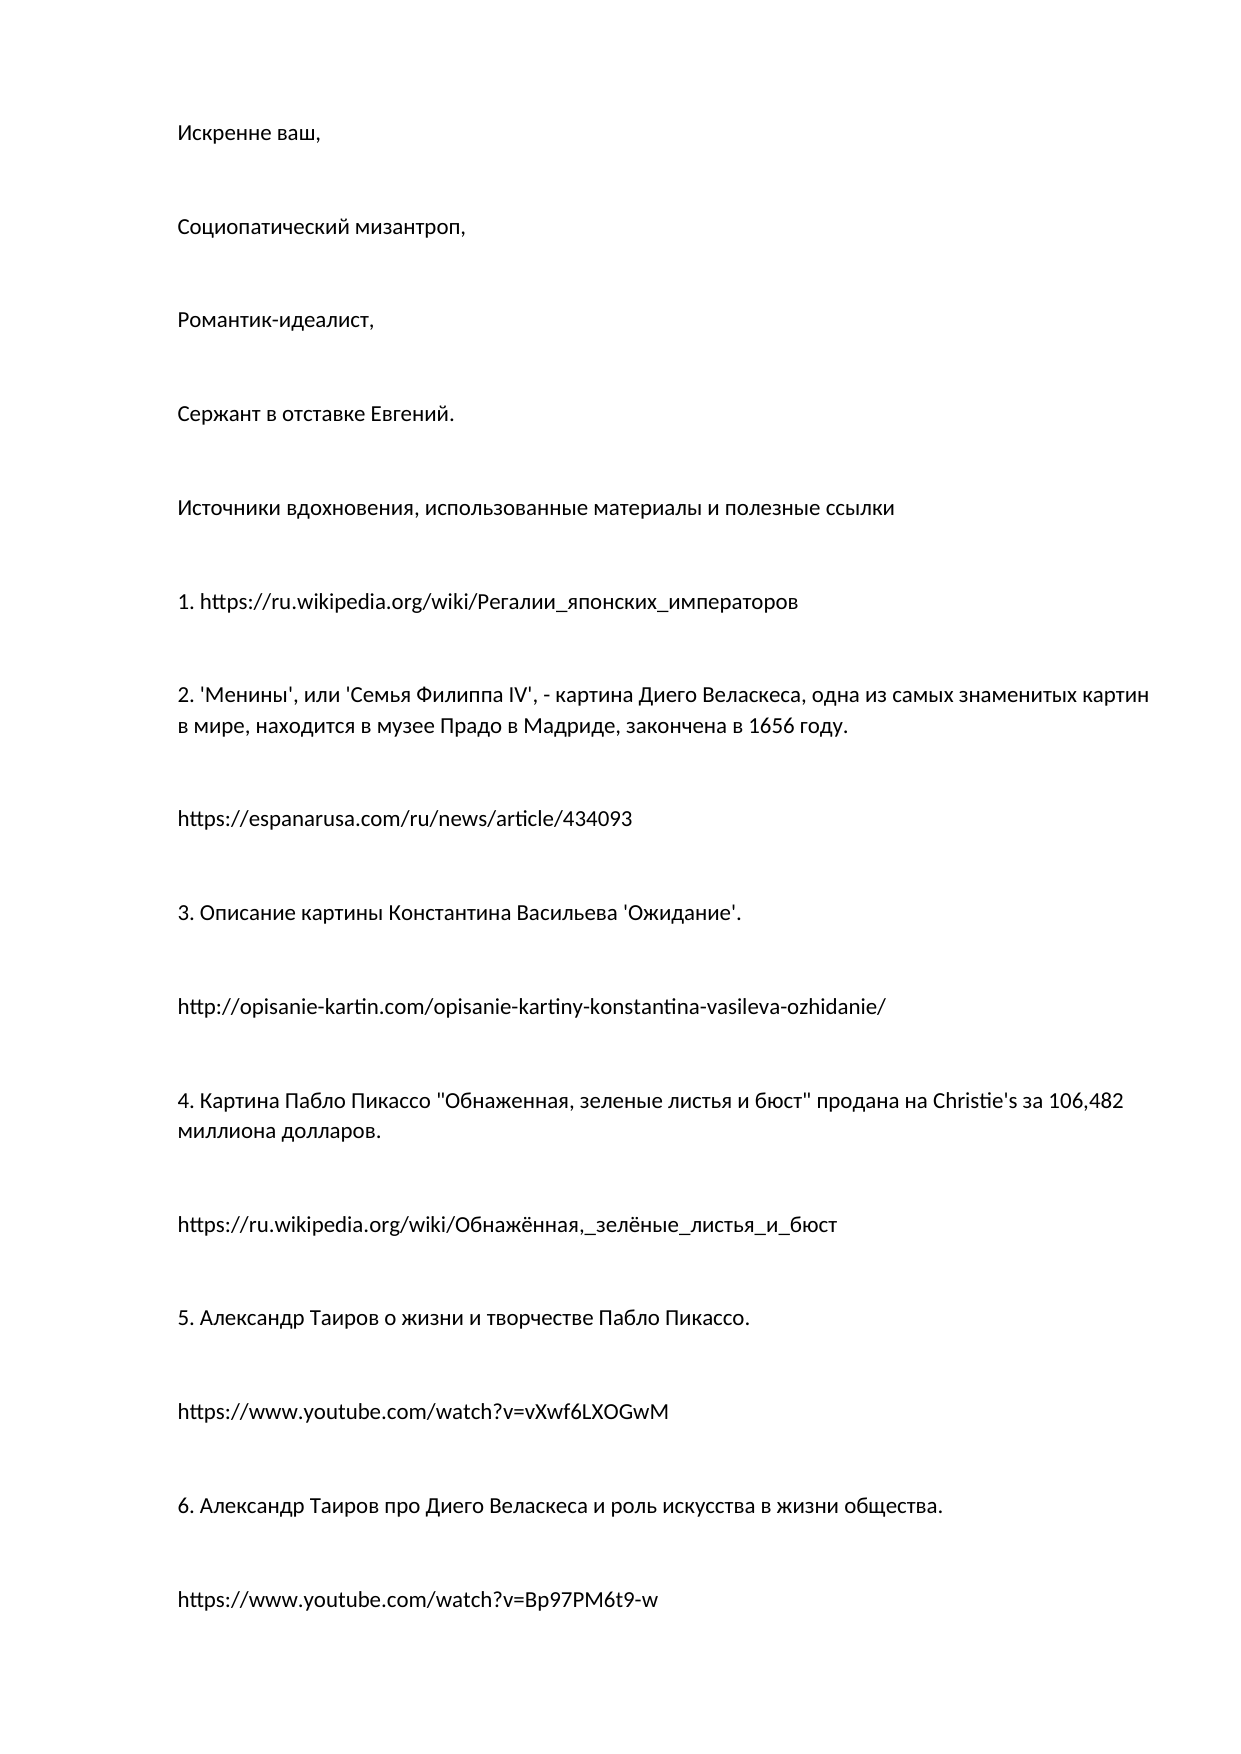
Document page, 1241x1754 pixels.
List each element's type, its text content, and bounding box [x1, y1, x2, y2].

text 4. Картина Пабло Пикассо "Обнаженная, зеленые листья и бюст" продана на Christie's за 106,482 миллиона долларов. [177, 1086, 1152, 1144]
text Искренне ваш, [177, 118, 1152, 146]
text Романтик-идеалист, [177, 306, 1152, 334]
text https://espanarusa.com/ru/news/article/434093 [177, 804, 1152, 833]
text 3. Описание картины Константина Васильева 'Ожидание'. [177, 898, 1152, 926]
text https://ru.wikipedia.org/wiki/Обнажённая,_зелёные_листья_и_бюст [177, 1210, 1152, 1238]
text 6. Александр Таиров про Диего Веласкеса и роль искусства в жизни общества. [177, 1491, 1152, 1519]
text https://www.youtube.com/watch?v=Bp97PM6t9-w [177, 1585, 1152, 1613]
text 5. Александр Таиров о жизни и творчестве Пабло Пикассо. [177, 1303, 1152, 1332]
text http://opisanie-kartin.com/opisanie-kartiny-konstantina-vasileva-ozhidanie/ [177, 992, 1152, 1020]
text https://www.youtube.com/watch?v=vXwf6LXOGwM [177, 1397, 1152, 1425]
text Сержант в отставке Евгений. [177, 399, 1152, 427]
text Источники вдохновения, использованные материалы и полезные ссылки [177, 493, 1152, 521]
text 1. https://ru.wikipedia.org/wiki/Регалии_японских_императоров [177, 587, 1152, 615]
text 2. 'Менины', или 'Семья Филиппа IV', - картина Диего Веласкеса, одна из самых знаменитых картин в мире, находится в музее Прадо в Мадриде, закончена в 1656 году. [177, 681, 1152, 739]
text Социопатический мизантроп, [177, 212, 1152, 240]
